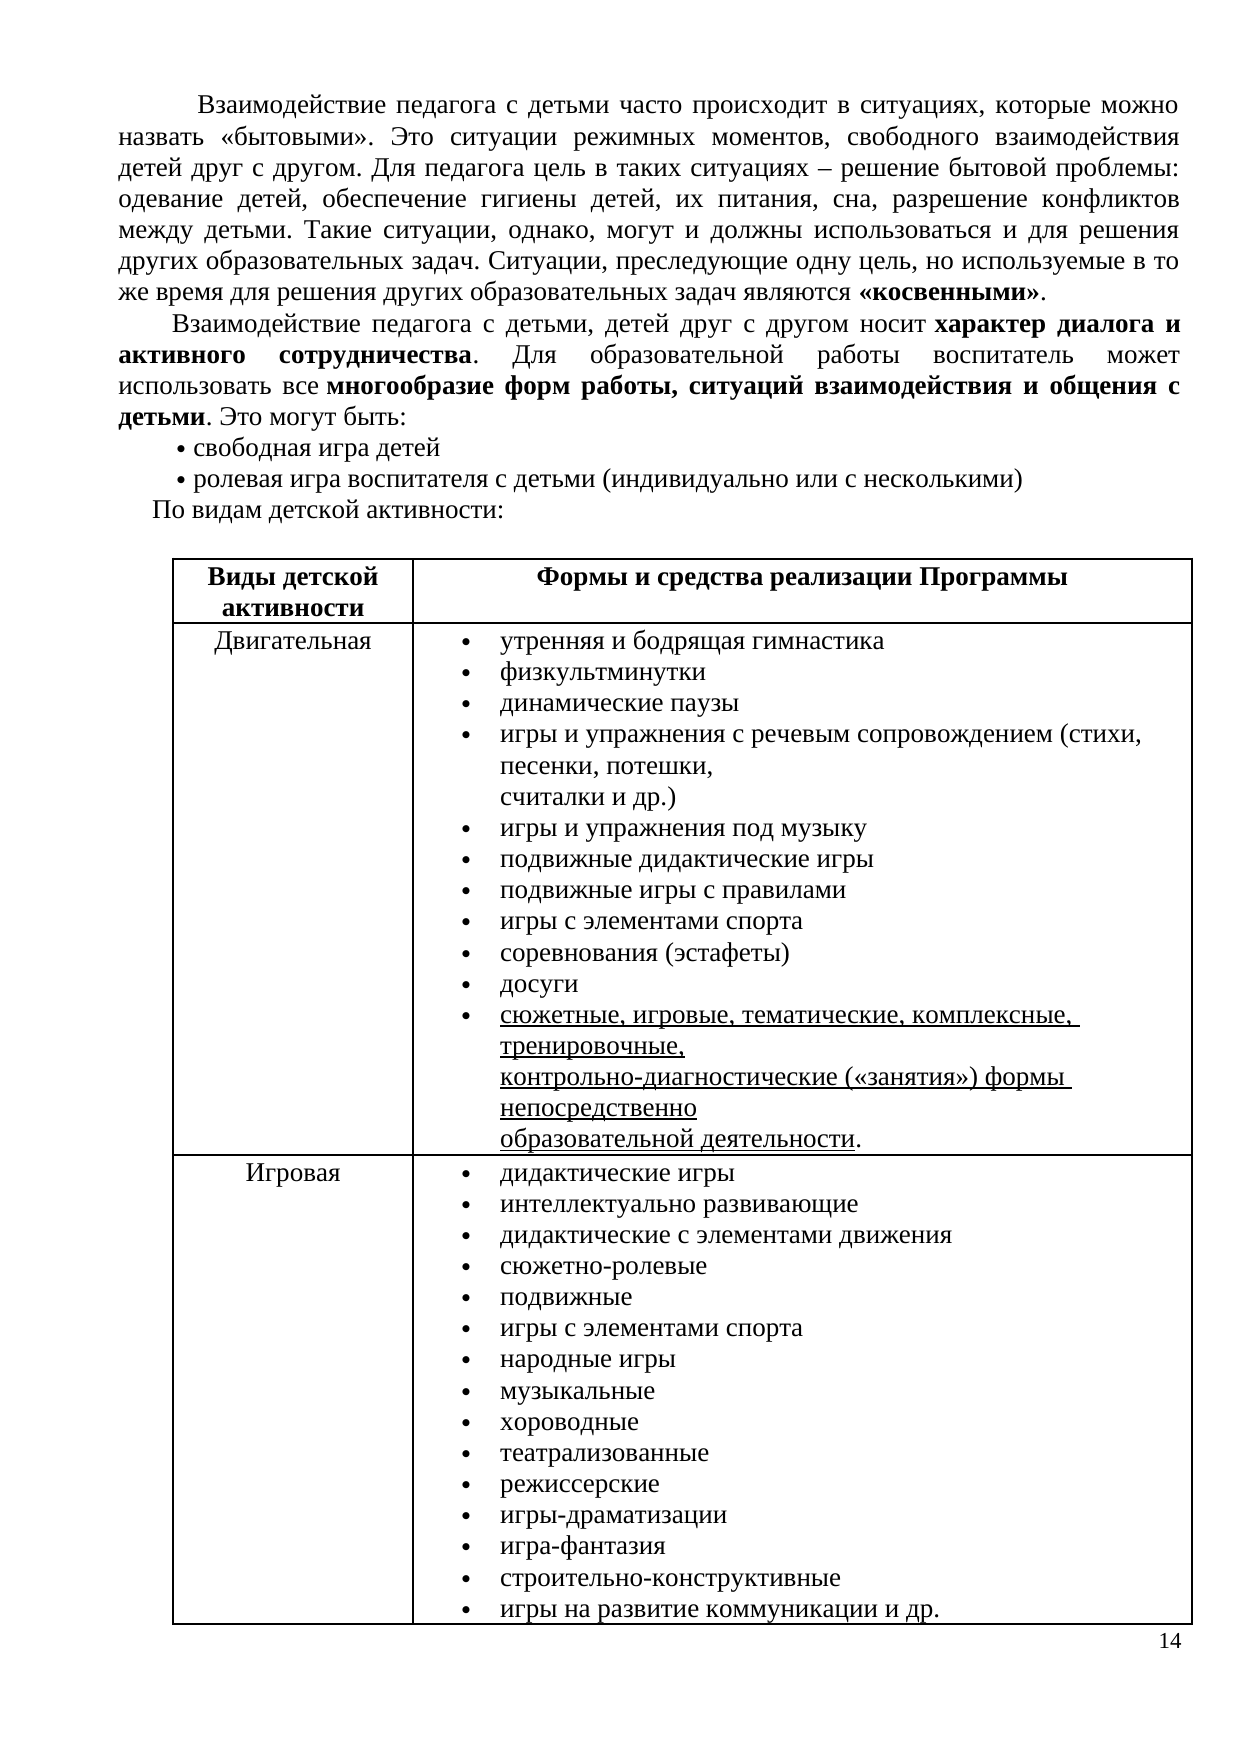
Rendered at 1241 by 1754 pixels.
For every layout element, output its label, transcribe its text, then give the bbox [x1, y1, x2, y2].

text Взаимодействие педагога с детьми часто происходит в ситуациях, которые можно назвать «бытовыми». Это ситуации режимных моментов, свободного взаимодействия детей друг с другом. Для педагога цель в таких ситуациях – решение бытовой проблемы: одевание детей, обеспечение гигиены детей, их питания, сна, разрешение конфликтов между детьми. Такие ситуации, однако, могут и должны использоваться и для решения других образовательных задач. Ситуации, преследующие одну цель, но используемые в то же время для решения других образовательных задач являются «косвенными». [118, 89, 1181, 307]
table_cell дидактические игры интеллектуально развивающие дидактические с элементами движения сюжетно-ролевые подвижные игры с элементами спорта народные игры музыкальные хороводные театрализованные режиссерские игры-драматизации игра-фантазия строительно-конструктивные игры на развитие коммуникации и др. [414, 1156, 1191, 1623]
text По видам детской активности: [118, 493, 1181, 525]
list ролевая игра воспитателя с детьми (индивидуально или с несколькими) [177, 462, 1181, 493]
list свободная игра детей [177, 431, 1181, 462]
table_header Формы и средства реализации Программы [414, 560, 1191, 622]
table_cell утренняя и бодрящая гимнастика физкультминутки динамические паузы игры и упражнения с речевым сопровождением (стихи, песенки, потешки, считалки и др.) игры и упражнения под музыку подвижные дидактические игры подвижные игры с правилами игры с элементами спорта соревнования (эстафеты) досуги сюжетные, игровые, тематические, комплексные, тренировочные, контрольно-диагностические («занятия») формы непосредственно образовательной деятельности. [414, 624, 1191, 1154]
table_cell Двигательная [174, 624, 412, 1154]
table_cell Игровая [174, 1156, 412, 1623]
table_header Виды детской активности [174, 560, 412, 622]
text Взаимодействие педагога с детьми, детей друг с другом носит характер диалога и активного сотрудничества. Для образовательной работы воспитатель может использовать все многообразие форм работы, ситуаций взаимодействия и общения с детьми. Это могут быть: [118, 307, 1181, 431]
